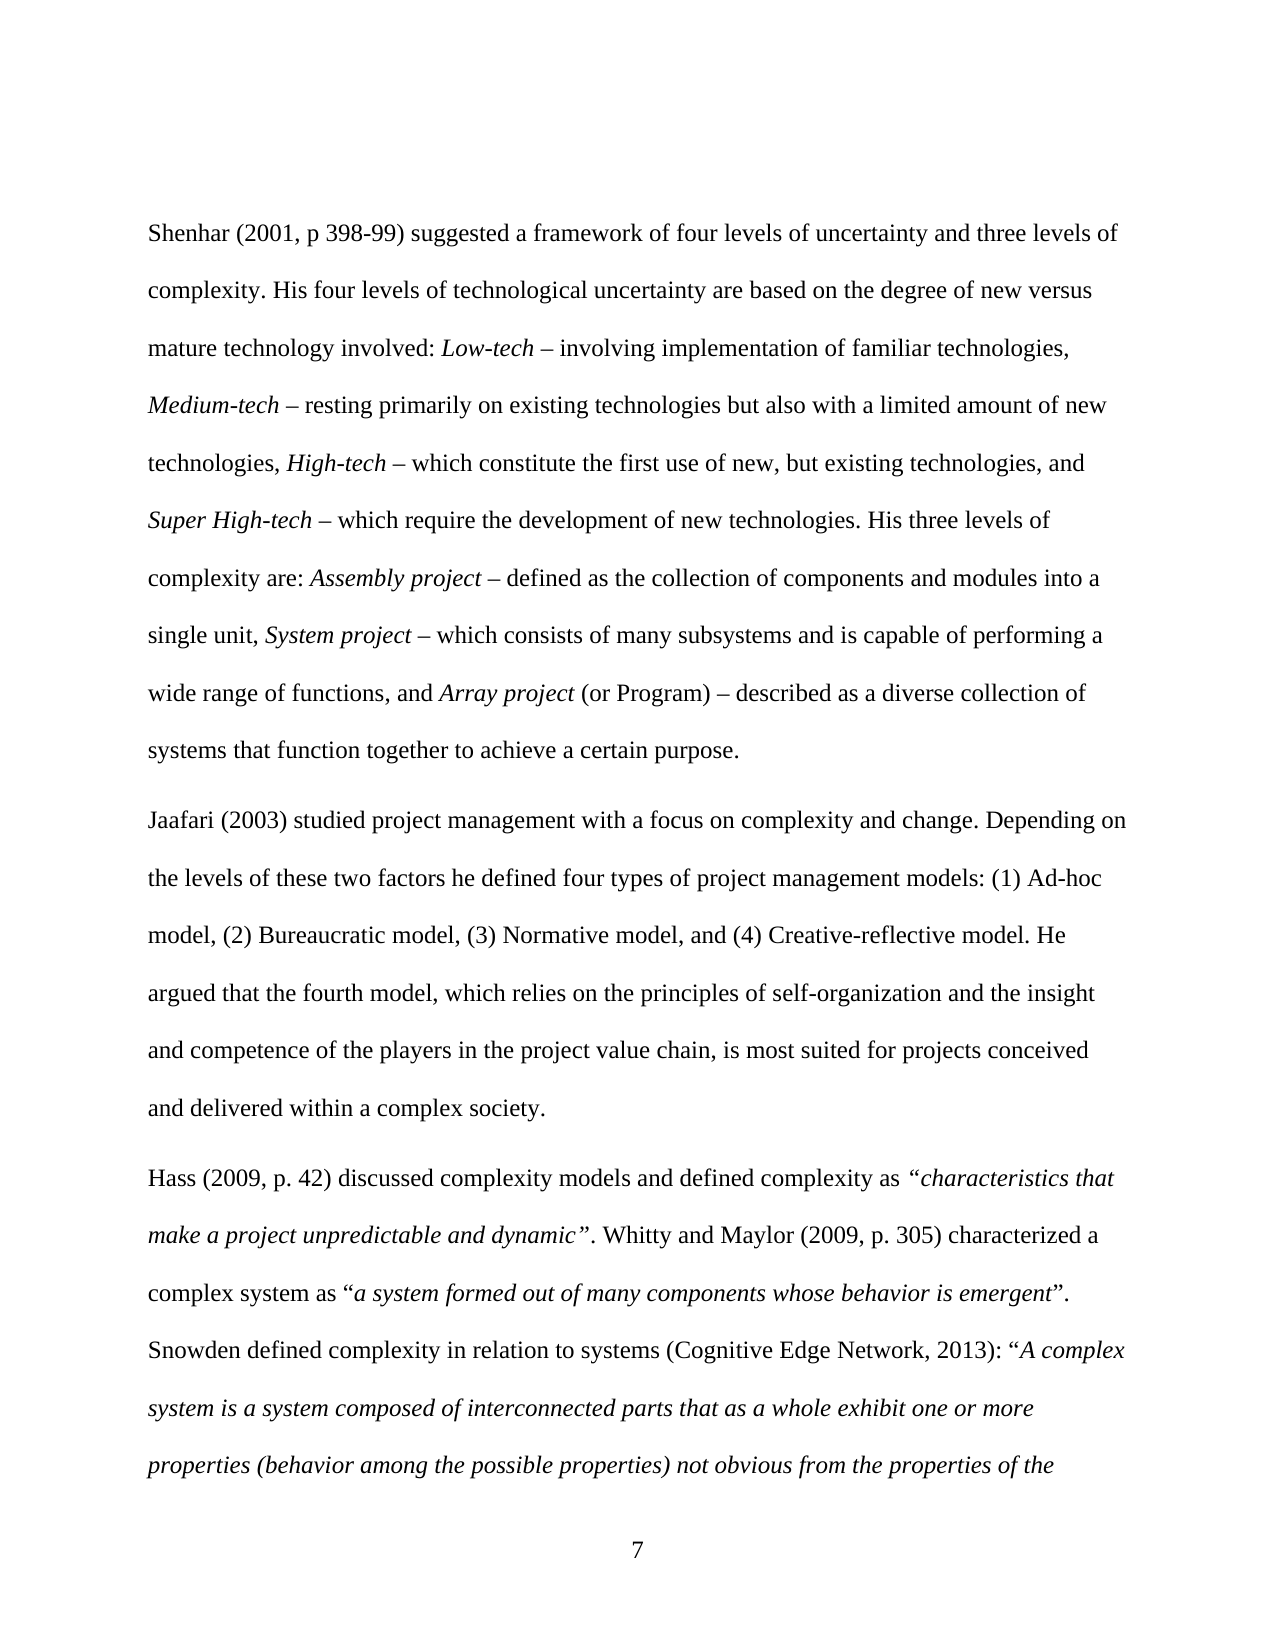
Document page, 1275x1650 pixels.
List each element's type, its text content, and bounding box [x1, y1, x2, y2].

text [148, 1163, 1127, 1479]
text Shenhar (2001, p 398-99) suggested a framework of four levels of uncertainty and three levels of complexity. His four levels of technological uncertainty are based on the degree of new versus mature technology involved: Low-tech – involving implementation of familiar technologies, Medium-tech – resting primarily on existing technologies but also with a limited amount of new technologies, High-tech – which constitute the first use of new, but existing technologies, and Super High-tech – which require the development of new technologies. His three levels of complexity are: Assembly project – defined as the collection of components and modules into a single unit, System project – which consists of many subsystems and is capable of performing a wide range of functions, and Array project (or Program) – described as a diverse collection of systems that function together to achieve a certain purpose. [148, 218, 1127, 764]
text Jaafari (2003) studied project management with a focus on complexity and change. Depending on the levels of these two factors he defined four types of project management models: (1) Ad-hoc model, (2) Bureaucratic model, (3) Normative model, and (4) Creative-reflective model. He argued that the fourth model, which relies on the principles of self-organization and the insight and competence of the players in the project value chain, is most suited for projects conceived and delivered within a complex society. [148, 805, 1127, 1121]
